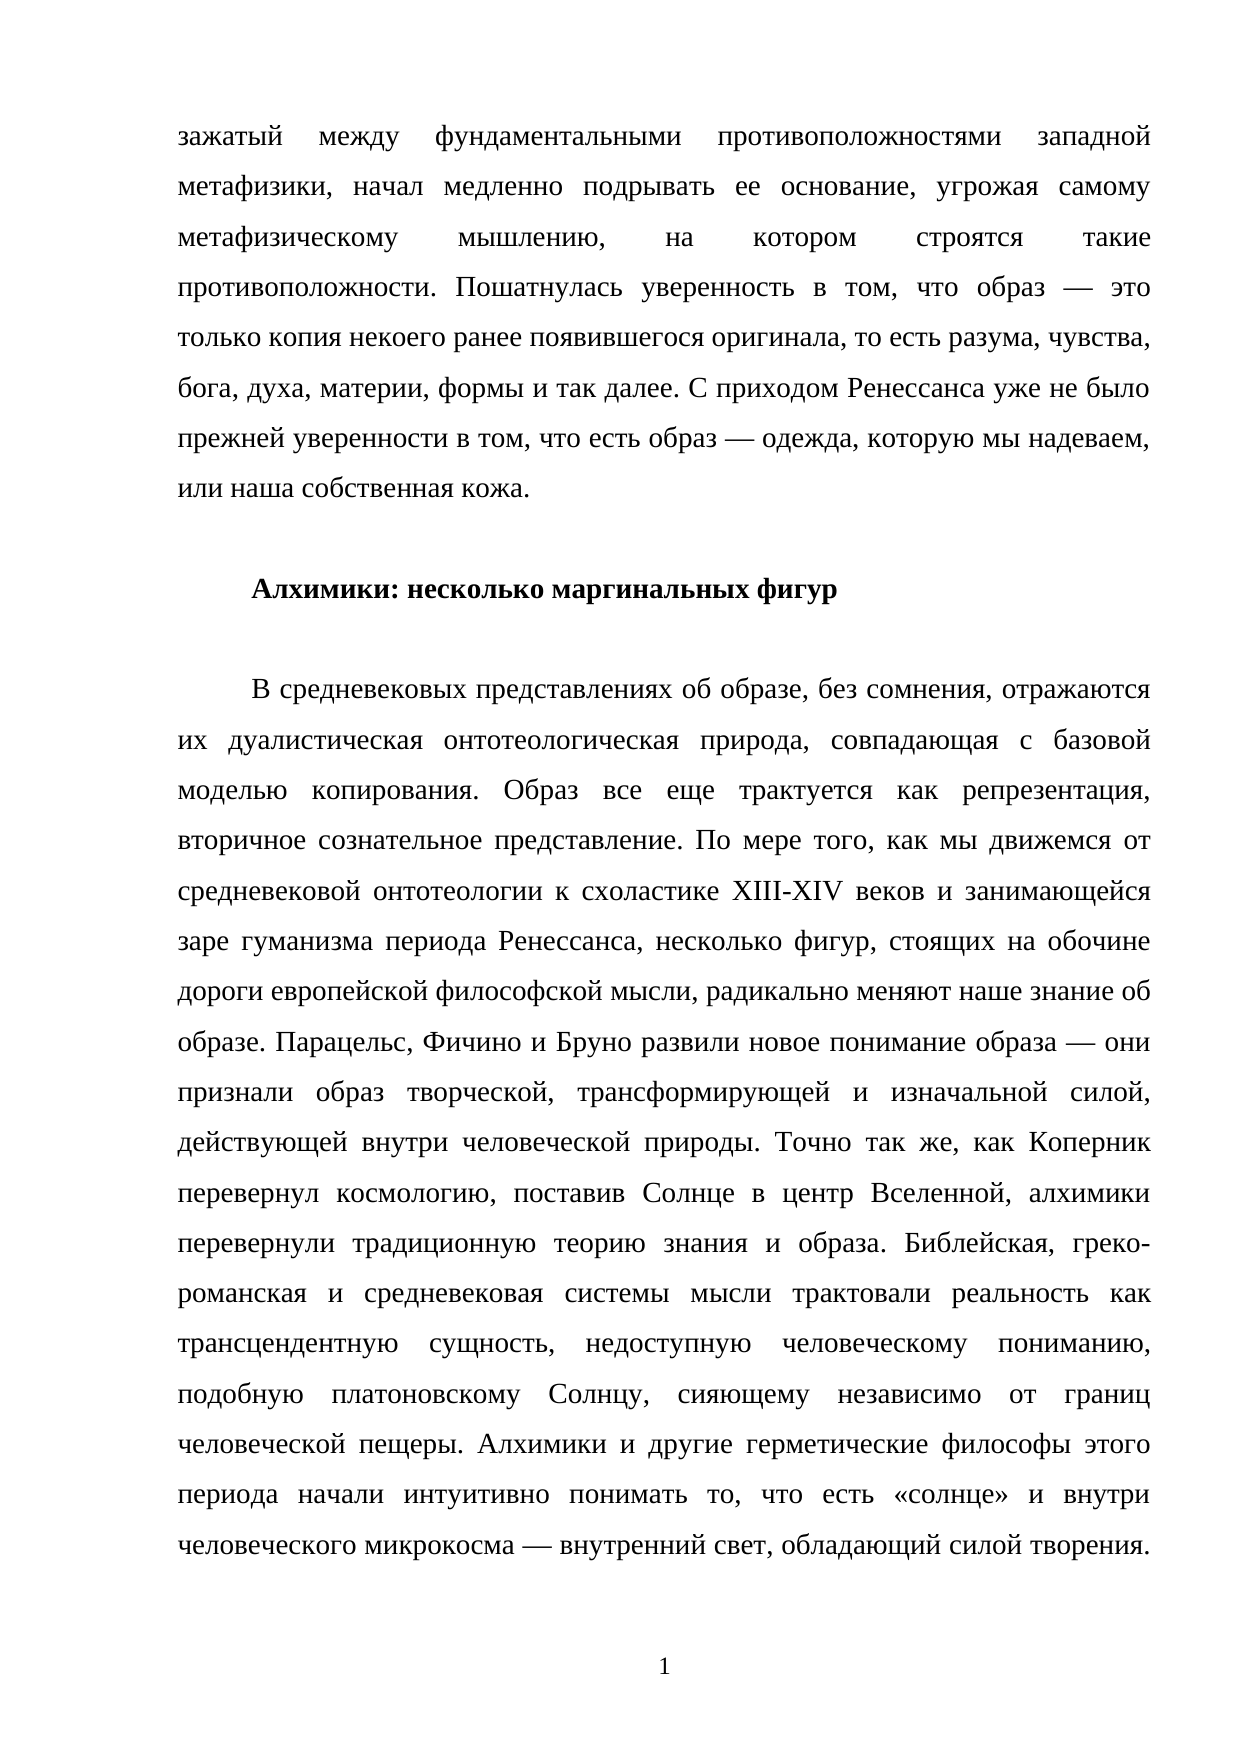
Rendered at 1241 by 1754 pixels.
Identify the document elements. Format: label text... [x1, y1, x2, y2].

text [177, 672, 1152, 1560]
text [177, 118, 1152, 504]
text Алхимики: несколько маргинальных фигур [177, 571, 1152, 604]
